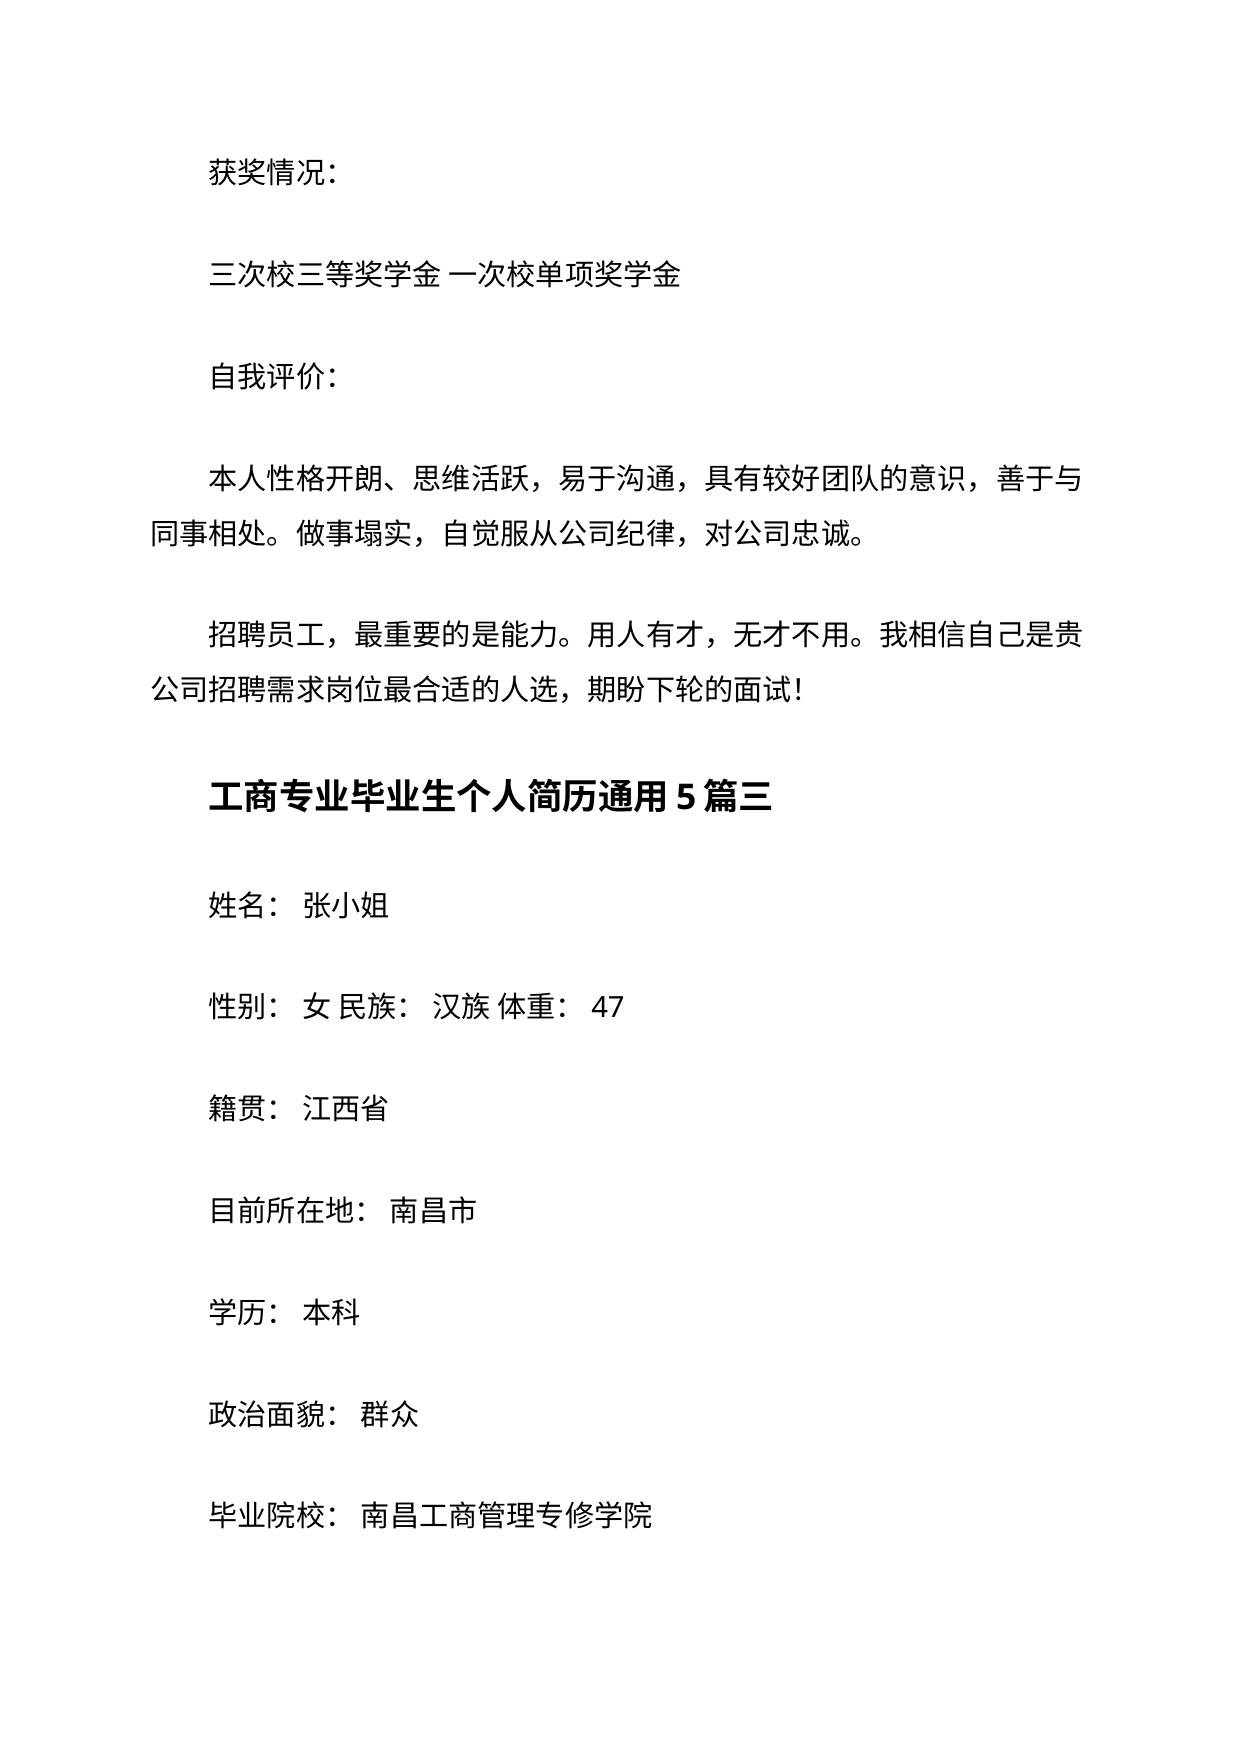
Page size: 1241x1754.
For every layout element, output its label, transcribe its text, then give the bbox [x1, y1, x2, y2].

text 本人性格开朗、思维活跃，易于沟通，具有较好团队的意识，善于与同事相处。做事塌实，自觉服从公司纪律，对公司忠诚。 [150, 455, 1090, 552]
text 学历： 本科 [150, 1289, 1090, 1332]
text 毕业院校： 南昌工商管理专修学院 [150, 1493, 1090, 1535]
text 政治面貌： 群众 [150, 1391, 1090, 1433]
text 性别： 女 民族： 汉族 体重： 47 [150, 984, 1090, 1026]
text 自我评价： [150, 353, 1090, 396]
text 籍贯： 江西省 [150, 1086, 1090, 1128]
text 目前所在地： 南昌市 [150, 1188, 1090, 1230]
text 工商专业毕业生个人简历通用5篇三 [150, 769, 1090, 820]
text 招聘员工，最重要的是能力。用人有才，无才不用。我相信自己是贵公司招聘需求岗位最合适的人选，期盼下轮的面试！ [150, 612, 1090, 709]
text 姓名： 张小姐 [150, 882, 1090, 924]
text 三次校三等奖学金 一次校单项奖学金 [150, 252, 1090, 294]
text 获奖情况： [150, 150, 1090, 192]
